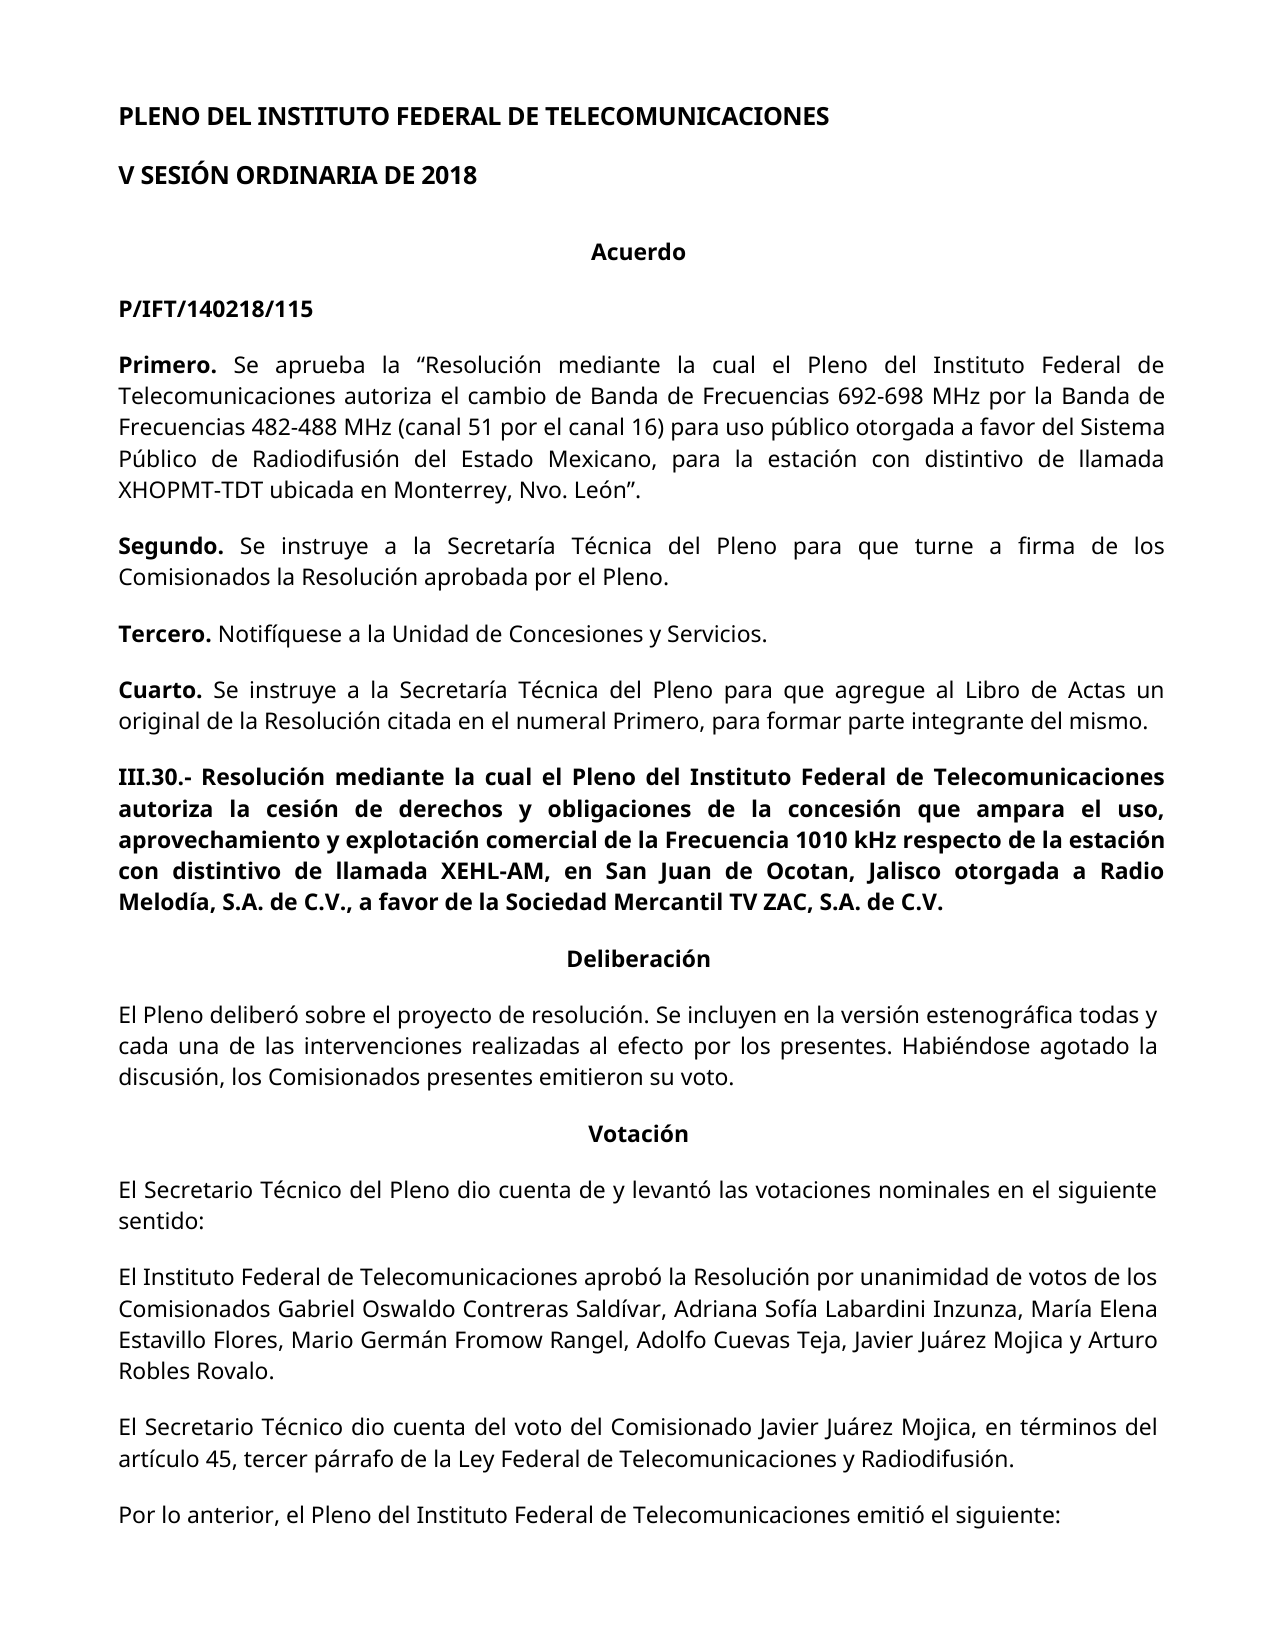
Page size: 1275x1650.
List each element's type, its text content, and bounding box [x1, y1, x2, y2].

text Cuarto. Se instruye a la Secretaría Técnica del Pleno para que agregue al Libro de Actas un original de la Resolución citada en el numeral Primero, para formar parte integrante del mismo. [118, 674, 1166, 736]
text P/IFT/140218/115 [118, 292, 1166, 324]
text Deliberación [118, 942, 1159, 974]
text Tercero. Notifíquese a la Unidad de Concesiones y Servicios. [118, 617, 1166, 649]
text Acuerdo [118, 236, 1159, 267]
list Primero. Se aprueba la “Resolución mediante la cual el Pleno del Instituto Federal de Telecomunicaciones autoriza el cambio de Banda de Frecuencias 692-698 MHz por la Banda de Frecuencias 482-488 MHz (canal 51 por el canal 16) para uso público otorgada a favor del Sistema Público de Radiodifusión del Estado Mexicano, para la estación con distintivo de llamada XHOPMT-TDT ubicada en Monterrey, Nvo. León”. [118, 349, 1166, 505]
text Segundo. Se instruye a la Secretaría Técnica del Pleno para que turne a firma de los Comisionados la Resolución aprobada por el Pleno. [118, 530, 1166, 592]
text III.30.- Resolución mediante la cual el Pleno del Instituto Federal de Telecomunicaciones autoriza la cesión de derechos y obligaciones de la concesión que ampara el uso, aprovechamiento y explotación comercial de la Frecuencia 1010 kHz respecto de la estación con distintivo de llamada XEHL-AM, en San Juan de Ocotan, Jalisco otorgada a Radio Melodía, S.A. de C.V., a favor de la Sociedad Mercantil TV ZAC, S.A. de C.V. [118, 761, 1166, 917]
text El Instituto Federal de Telecomunicaciones aprobó la Resolución por unanimidad de votos de los Comisionados Gabriel Oswaldo Contreras Saldívar, Adriana Sofía Labardini Inzunza, María Elena Estavillo Flores, Mario Germán Fromow Rangel, Adolfo Cuevas Teja, Javier Juárez Mojica y Arturo Robles Rovalo. [118, 1261, 1159, 1386]
text El Secretario Técnico dio cuenta del voto del Comisionado Javier Juárez Mojica, en términos del artículo 45, tercer párrafo de la Ley Federal de Telecomunicaciones y Radiodifusión. [118, 1411, 1159, 1474]
text El Secretario Técnico del Pleno dio cuenta de y levantó las votaciones nominales en el siguiente sentido: [118, 1174, 1159, 1236]
text Votación [118, 1117, 1159, 1149]
text Por lo anterior, el Pleno del Instituto Federal de Telecomunicaciones emitió el siguiente: [118, 1499, 1159, 1530]
text El Pleno deliberó sobre el proyecto de resolución. Se incluyen en la versión estenográfica todas y cada una de las intervenciones realizadas al efecto por los presentes. Habiéndose agotado la discusión, los Comisionados presentes emitieron su voto. [118, 999, 1159, 1092]
